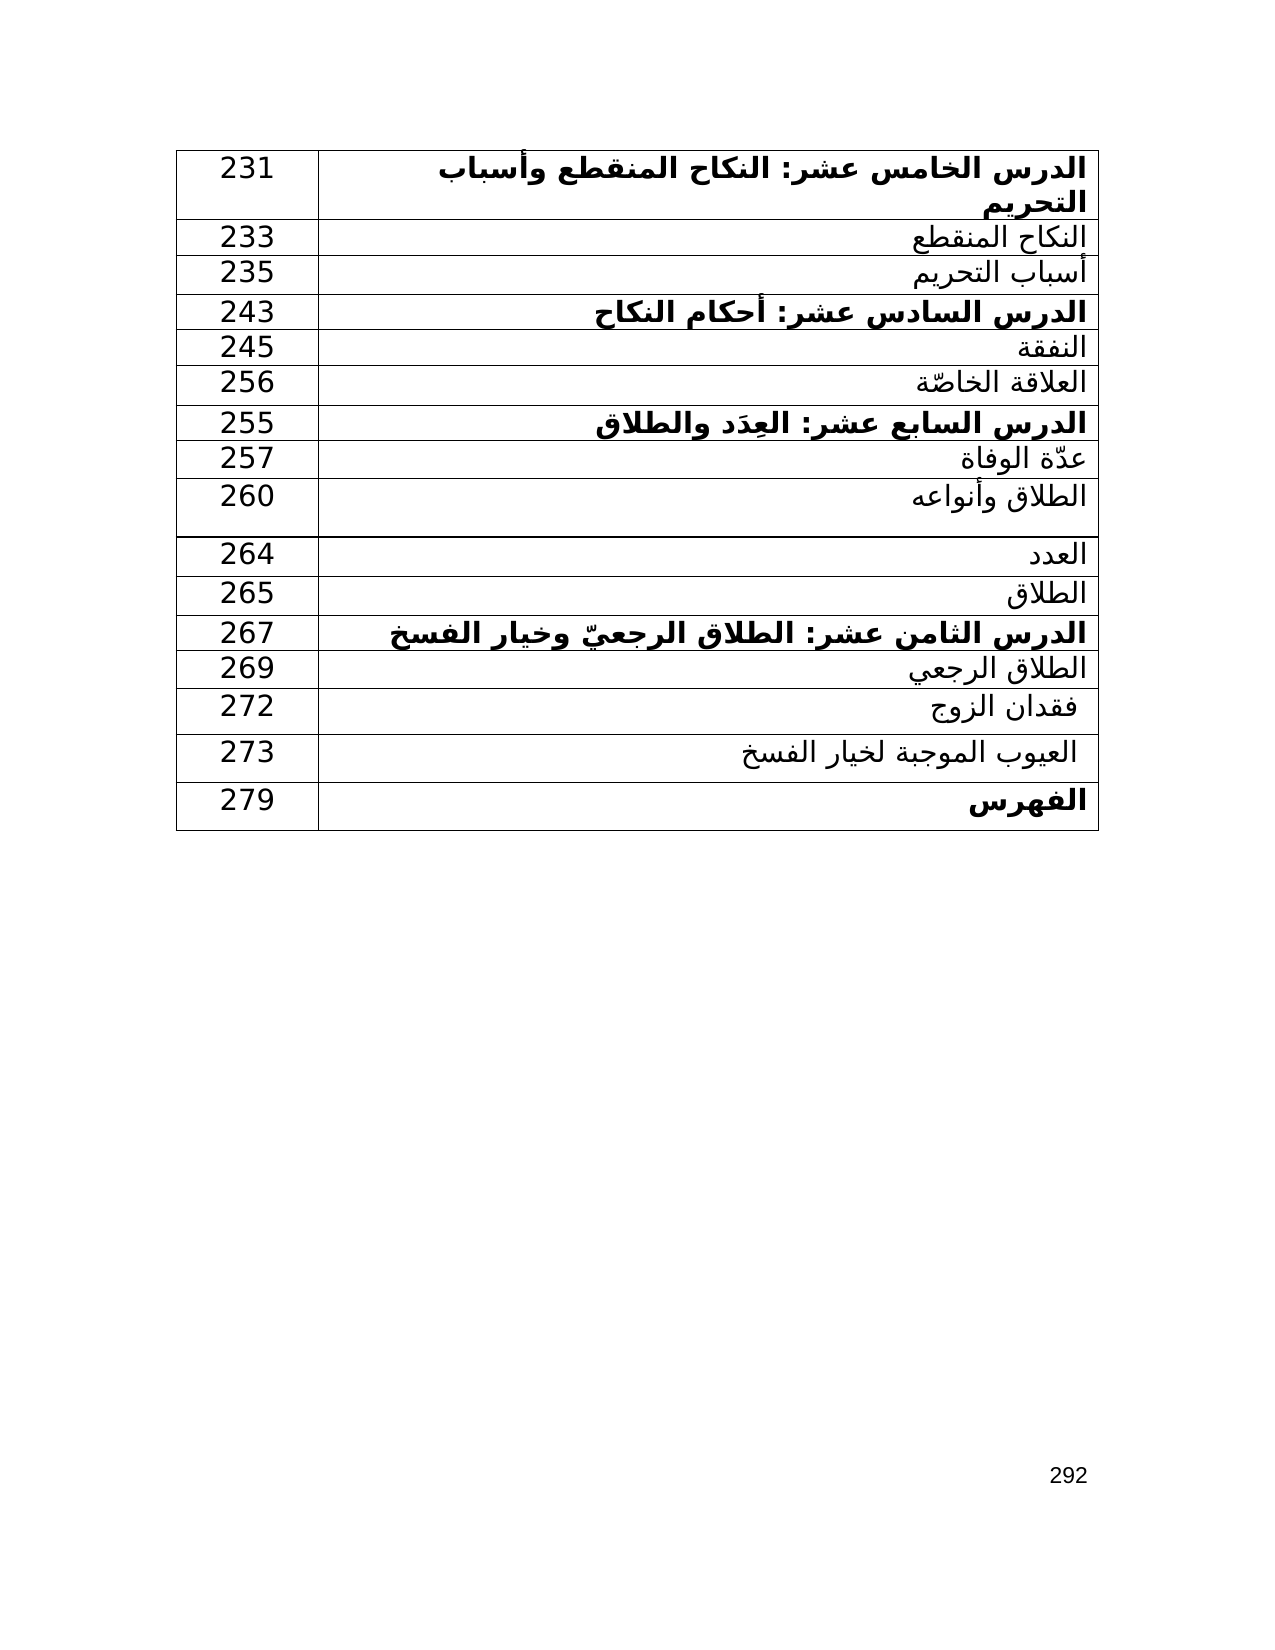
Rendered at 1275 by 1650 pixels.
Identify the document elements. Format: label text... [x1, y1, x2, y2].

table_cell 273 [177, 735, 318, 782]
table_cell 264 [177, 538, 318, 576]
table_cell الطلاق وأنواعه [319, 479, 1098, 536]
table_cell 279 [177, 783, 318, 830]
table_cell 233 [177, 220, 318, 255]
table_cell 245 [177, 330, 318, 365]
table_cell الفهرس [319, 783, 1098, 830]
table_cell 267 [177, 616, 318, 650]
table_cell الطلاق الرجعي [319, 651, 1098, 688]
table_header 231 [177, 151, 318, 219]
table_cell 256 [177, 366, 318, 405]
table_cell 255 [177, 406, 318, 440]
table_cell النكاح المنقطع [319, 220, 1098, 255]
table_cell 235 [177, 256, 318, 294]
table_cell 257 [177, 441, 318, 478]
table_cell النفقة [319, 330, 1098, 365]
table_cell أسباب التحريم [319, 256, 1098, 294]
table_cell العدد [319, 538, 1098, 576]
table_cell الدرس السابع عشر: العِدَد والطلاق [319, 406, 1098, 440]
table_cell فقدان الزوج [319, 689, 1098, 734]
table_cell 265 [177, 577, 318, 615]
table_cell 272 [177, 689, 318, 734]
table_cell العلاقة الخاصّة [319, 366, 1098, 405]
table_cell عدّة الوفاة [319, 441, 1098, 478]
table_cell 243 [177, 295, 318, 329]
table_cell الطلاق [319, 577, 1098, 615]
table_header الدرس الخامس عشر: النكاح المنقطع وأسباب التحريم [319, 151, 1098, 219]
table_cell الدرس السادس عشر: أحكام النكاح [319, 295, 1098, 329]
table_cell الدرس الثامن عشر: الطلاق الرجعيّ وخيار الفسخ [319, 616, 1098, 650]
table_cell 260 [177, 479, 318, 536]
table_cell العيوب الموجبة لخيار الفسخ [319, 735, 1098, 782]
table_cell 269 [177, 651, 318, 688]
